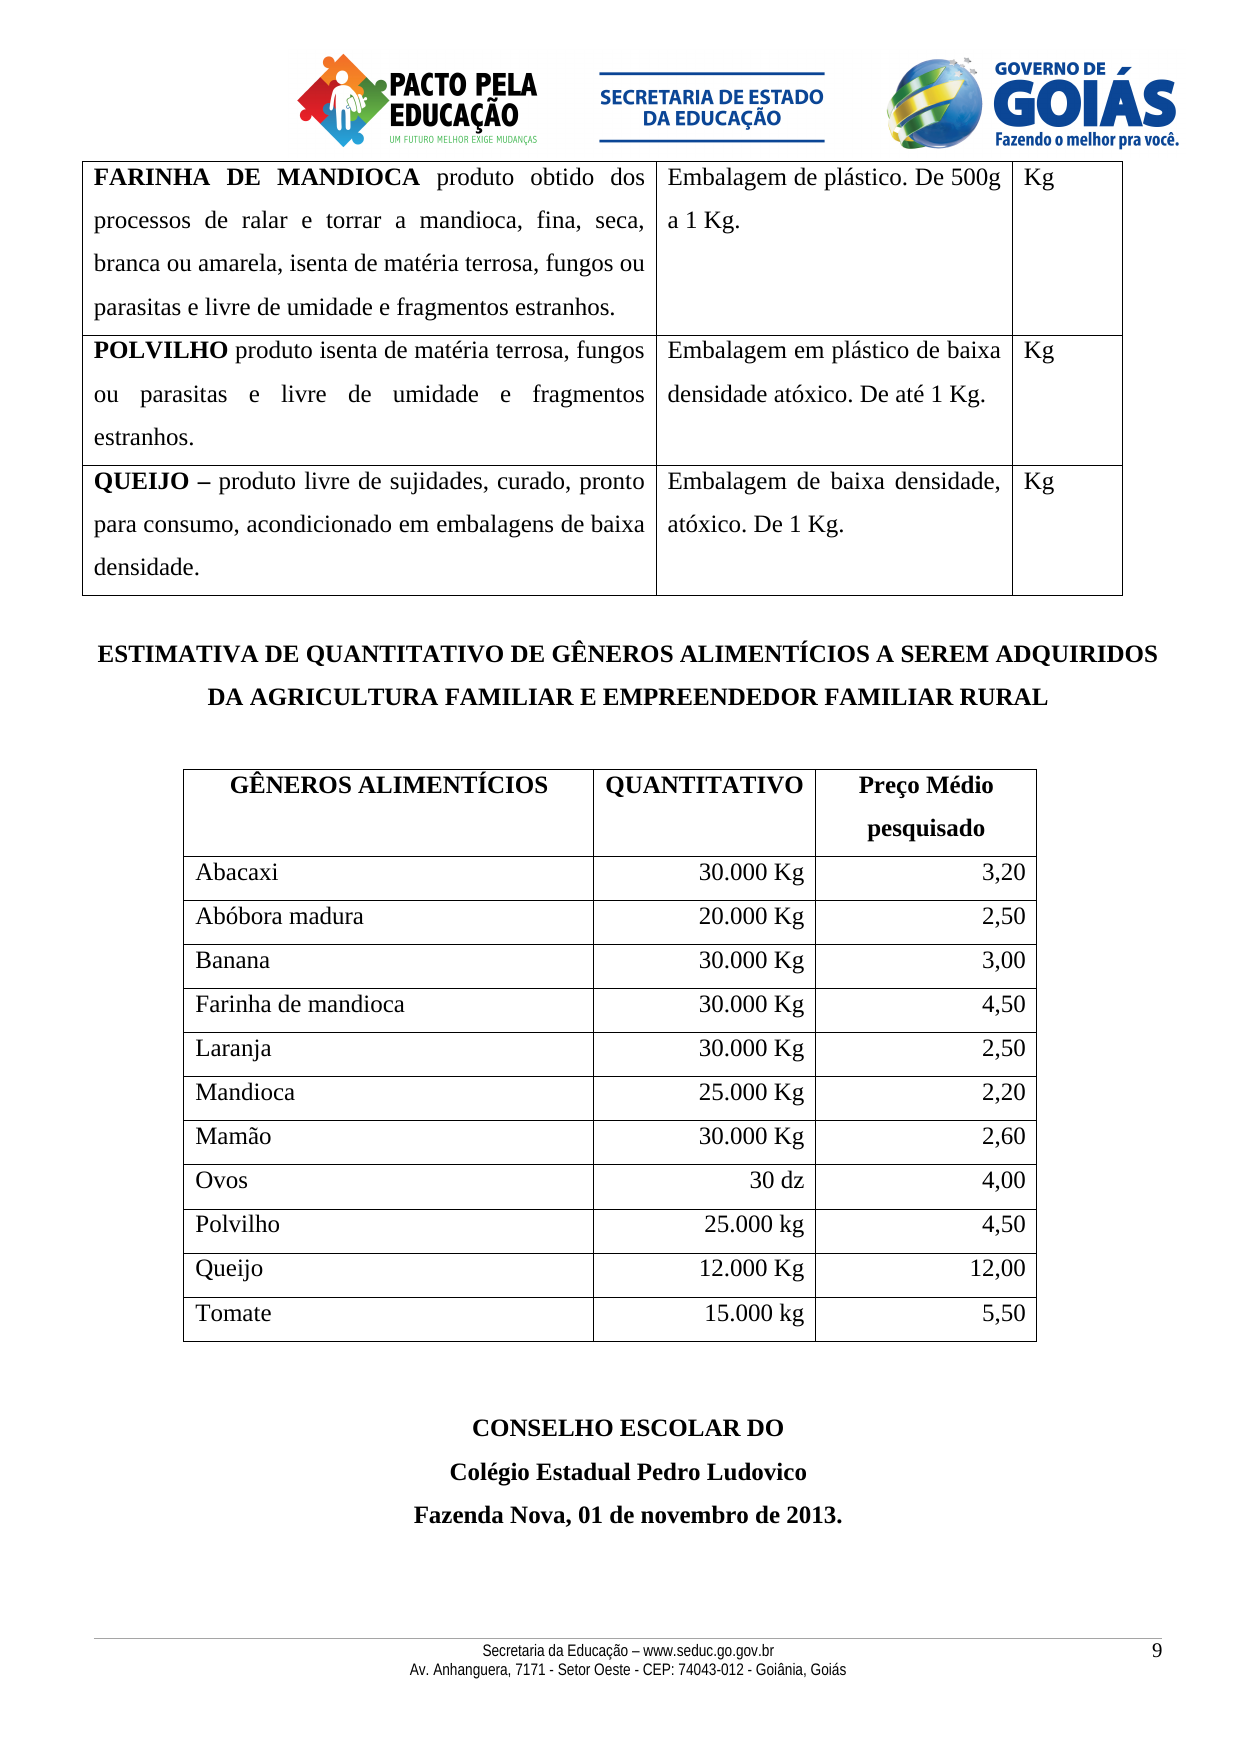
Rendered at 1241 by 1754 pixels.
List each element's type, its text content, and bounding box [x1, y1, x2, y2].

table_cell [594, 1077, 815, 1120]
table_cell Mandioca [184, 1077, 593, 1120]
table_cell Queijo [184, 1254, 593, 1297]
table_cell Embalagem em plástico de baixa densidade atóxico. De até . [657, 336, 1012, 465]
table_cell 2,50 [816, 901, 1036, 944]
table_header Preço Médio pesquisado [816, 770, 1036, 856]
table_cell 4,00 [816, 1165, 1036, 1208]
table_cell 2,60 [816, 1121, 1036, 1164]
table_cell Mamão [184, 1121, 593, 1164]
table_cell Ovos [184, 1165, 593, 1208]
table_header GÊNEROS ALIMENTÍCIOS [184, 770, 593, 856]
table_cell [594, 989, 815, 1032]
table_cell Embalagem de baixa densidade, atóxico. De . [657, 466, 1012, 595]
table_cell 2,20 [816, 1077, 1036, 1120]
table_header Kg [1013, 162, 1122, 334]
text Colégio Estadual Pedro Ludovico [94, 1457, 1162, 1485]
table_cell 4,50 [816, 989, 1036, 1032]
picture [288, 49, 1186, 158]
table_cell Tomate [184, 1298, 593, 1341]
table_cell Farinha de mandioca [184, 989, 593, 1032]
table_cell 12,00 [816, 1254, 1036, 1297]
text CONSELHO ESCOLAR DO [94, 1413, 1162, 1442]
table_cell QUEIJO – produto livre de sujidades, curado, pronto para consumo, acondicionado em embalagens de baixa densidade. [83, 466, 656, 595]
table_cell POLVILHO produto isenta de matéria terrosa, fungos ou parasitas e livre de umidade e fragmentos estranhos. [83, 336, 656, 465]
table_cell Abóbora madura [184, 901, 593, 944]
table_cell [594, 945, 815, 988]
table_cell [594, 1210, 815, 1252]
table_cell 5,50 [816, 1298, 1036, 1341]
table_header QUANTITATIVO [594, 770, 815, 856]
table_cell Laranja [184, 1033, 593, 1076]
table_cell Banana [184, 945, 593, 988]
table_cell [594, 1298, 815, 1341]
table_cell 30 dz [594, 1165, 815, 1208]
table_cell [594, 857, 815, 900]
table_cell Kg [1013, 466, 1122, 595]
text Fazenda Nova, 01 de novembro de 2013. [94, 1500, 1162, 1528]
table_header Embalagem de plástico. De 500g a . [657, 162, 1012, 334]
table_cell [594, 1033, 815, 1076]
table_cell Polvilho [184, 1210, 593, 1252]
table_cell [594, 1254, 815, 1297]
table_cell [594, 901, 815, 944]
table_cell [594, 1121, 815, 1164]
table_cell 2,50 [816, 1033, 1036, 1076]
table_cell Abacaxi [184, 857, 593, 900]
table_cell Kg [1013, 336, 1122, 465]
table_header FARINHA DE MANDIOCA produto obtido dos processos de ralar e torrar a mandioca, fina, seca, branca ou amarela, isenta de matéria terrosa, fungos ou parasitas e livre de umidade e fragmentos estranhos. [83, 162, 656, 334]
table_cell 3,00 [816, 945, 1036, 988]
table_cell 4,50 [816, 1210, 1036, 1252]
table_cell 3,20 [816, 857, 1036, 900]
text ESTIMATIVA DE QUANTITATIVO DE GÊNEROS ALIMENTÍCIOS A SEREM ADQUIRIDOS DA AGRICULTURA FAMILIAR E EMPREENDEDOR FAMILIAR RURAL [94, 639, 1162, 711]
